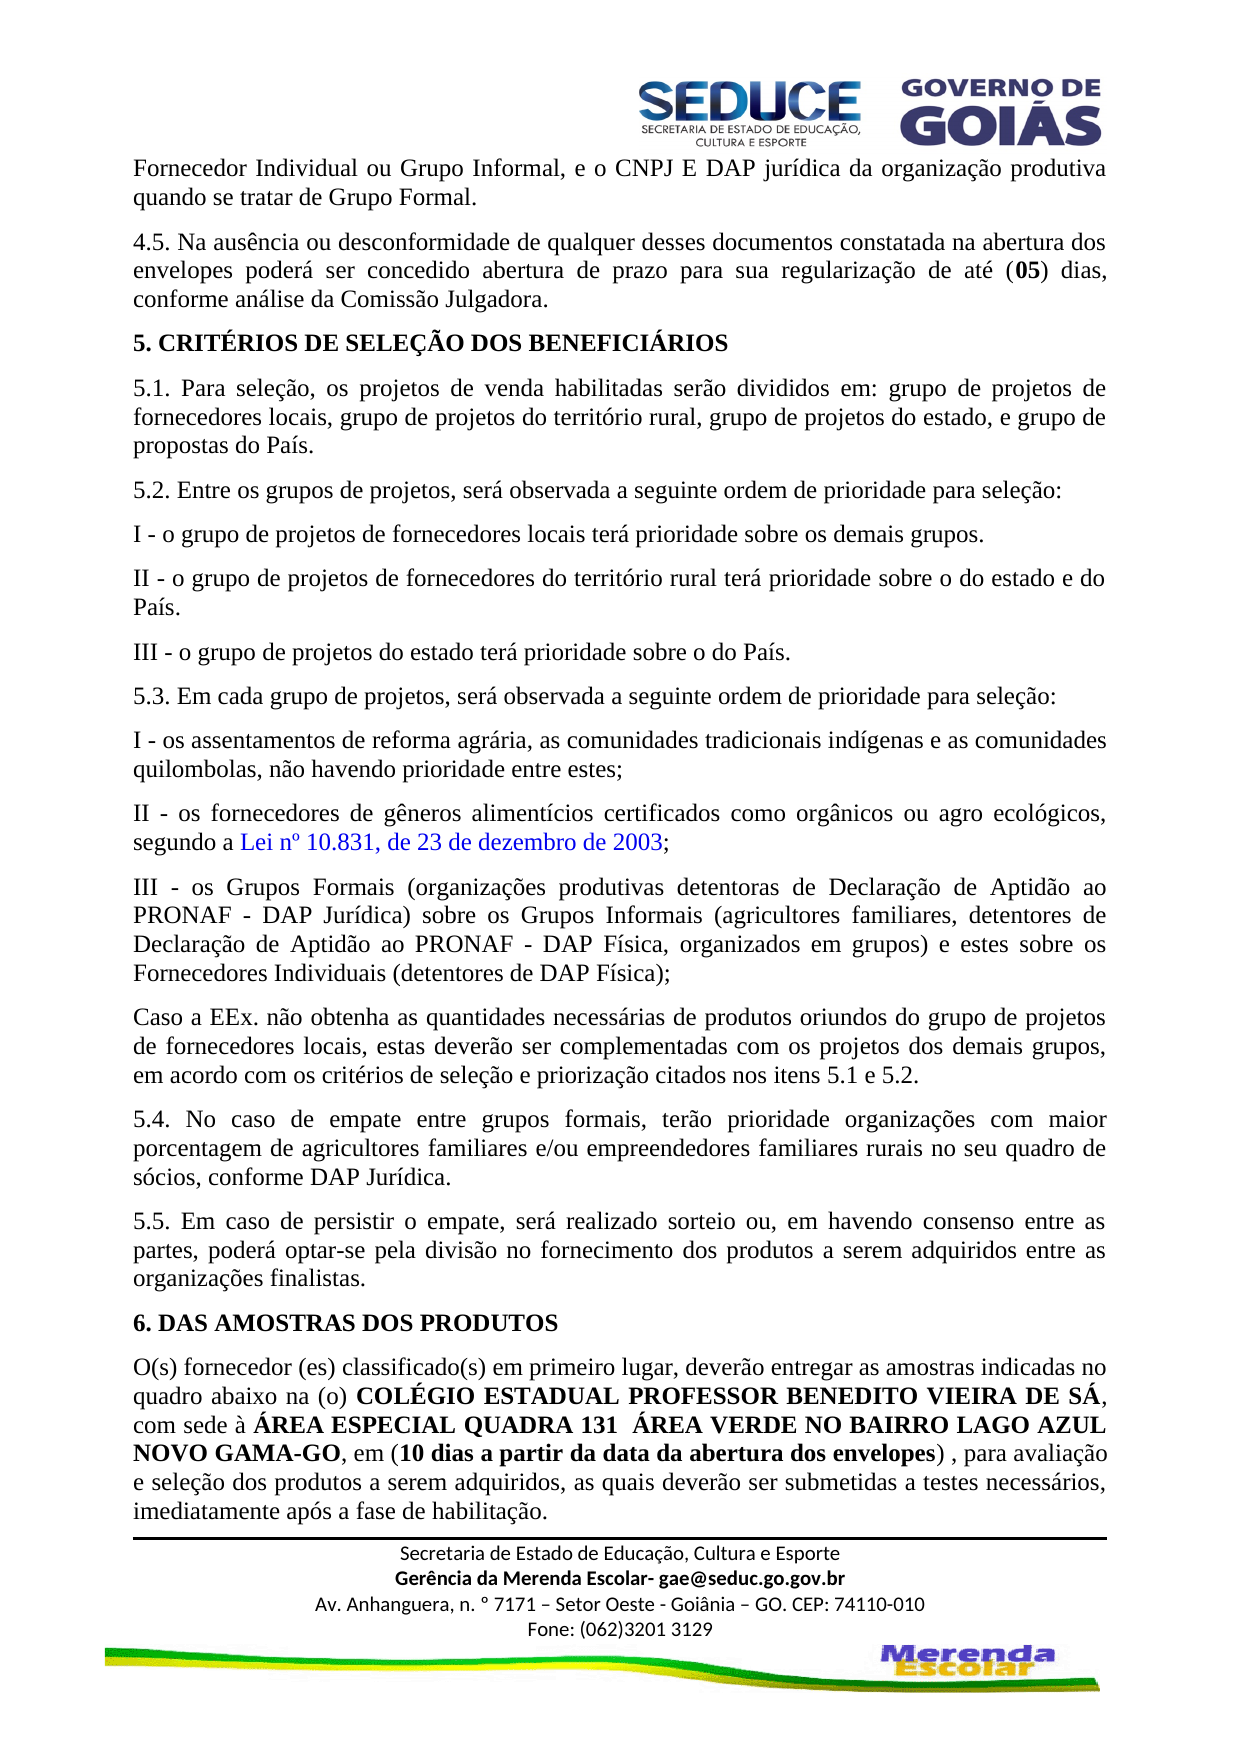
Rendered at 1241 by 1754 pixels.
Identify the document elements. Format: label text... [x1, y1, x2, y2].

picture [638, 73, 1108, 154]
text II - os fornecedores de gêneros alimentícios certificados como orgânicos ou agro ecológicos, segundo a Lei nº 10.831, de 23 de dezembro de 2003; [133, 798, 1107, 856]
text III - o grupo de projetos do estado terá prioridade sobre o do País. [133, 637, 1107, 665]
text 5.3. Em cada grupo de projetos, será observada a seguinte ordem de prioridade para seleção: [133, 681, 1107, 710]
text Caso a EEx. não obtenha as quantidades necessárias de produtos oriundos do grupo de projetos de fornecedores locais, estas deverão ser complementadas com os projetos dos demais grupos, em acordo com os critérios de seleção e priorização citados nos itens 5.1 e 5.2. [133, 1002, 1107, 1088]
text 5.2. Entre os grupos de projetos, será observada a seguinte ordem de prioridade para seleção: [133, 475, 1107, 503]
text O(s) fornecedor (es) classificado(s) em primeiro lugar, deverão entregar as amostras indicadas no quadro abaixo na (o) COLÉGIO ESTADUAL PROFESSOR BENEDITO VIEIRA DE SÁ, com sede à ÁREA ESPECIAL QUADRA 131 ÁREA VERDE NO BAIRRO LAGO AZUL NOVO GAMA-GO, em (10 dias a partir da data da abertura dos envelopes) , para avaliação e seleção dos produtos a serem adquiridos, as quais deverão ser submetidas a testes necessários, imediatamente após a fase de habilitação. [133, 1352, 1107, 1525]
text I - os assentamentos de reforma agrária, as comunidades tradicionais indígenas e as comunidades quilombolas, não havendo prioridade entre estes; [133, 725, 1107, 783]
text 5.5. Em caso de persistir o empate, será realizado sorteio ou, em havendo consenso entre as partes, poderá optar-se pela divisão no fornecimento dos produtos a serem adquiridos entre as organizações finalistas. [133, 1206, 1107, 1292]
text II - o grupo de projetos de fornecedores do território rural terá prioridade sobre o do estado e do País. [133, 563, 1107, 621]
text 6. DAS AMOSTRAS DOS PRODUTOS [133, 1308, 1107, 1337]
text 5. CRITÉRIOS DE SELEÇÃO DOS BENEFICIÁRIOS [133, 328, 1107, 357]
text 5.1. Para seleção, os projetos de venda habilitadas serão divididos em: grupo de projetos de fornecedores locais, grupo de projetos do território rural, grupo de projetos do estado, e grupo de propostas do País. [133, 373, 1107, 459]
text 5.4. No caso de empate entre grupos formais, terão prioridade organizações com maior porcentagem de agricultores familiares e/ou empreendedores familiares rurais no seu quadro de sócios, conforme DAP Jurídica. [133, 1104, 1107, 1190]
text I - o grupo de projetos de fornecedores locais terá prioridade sobre os demais grupos. [133, 519, 1107, 548]
text 4.5. Na ausência ou desconformidade de qualquer desses documentos constatada na abertura dos envelopes poderá ser concedido abertura de prazo para sua regularização de até (05) dias, conforme análise da Comissão Julgadora. [133, 227, 1107, 313]
text III - os Grupos Formais (organizações produtivas detentoras de Declaração de Aptidão ao PRONAF - DAP Jurídica) sobre os Grupos Informais (agricultores familiares, detentores de Declaração de Aptidão ao PRONAF - DAP Física, organizados em grupos) e estes sobre os Fornecedores Individuais (detentores de DAP Física); [133, 872, 1107, 987]
